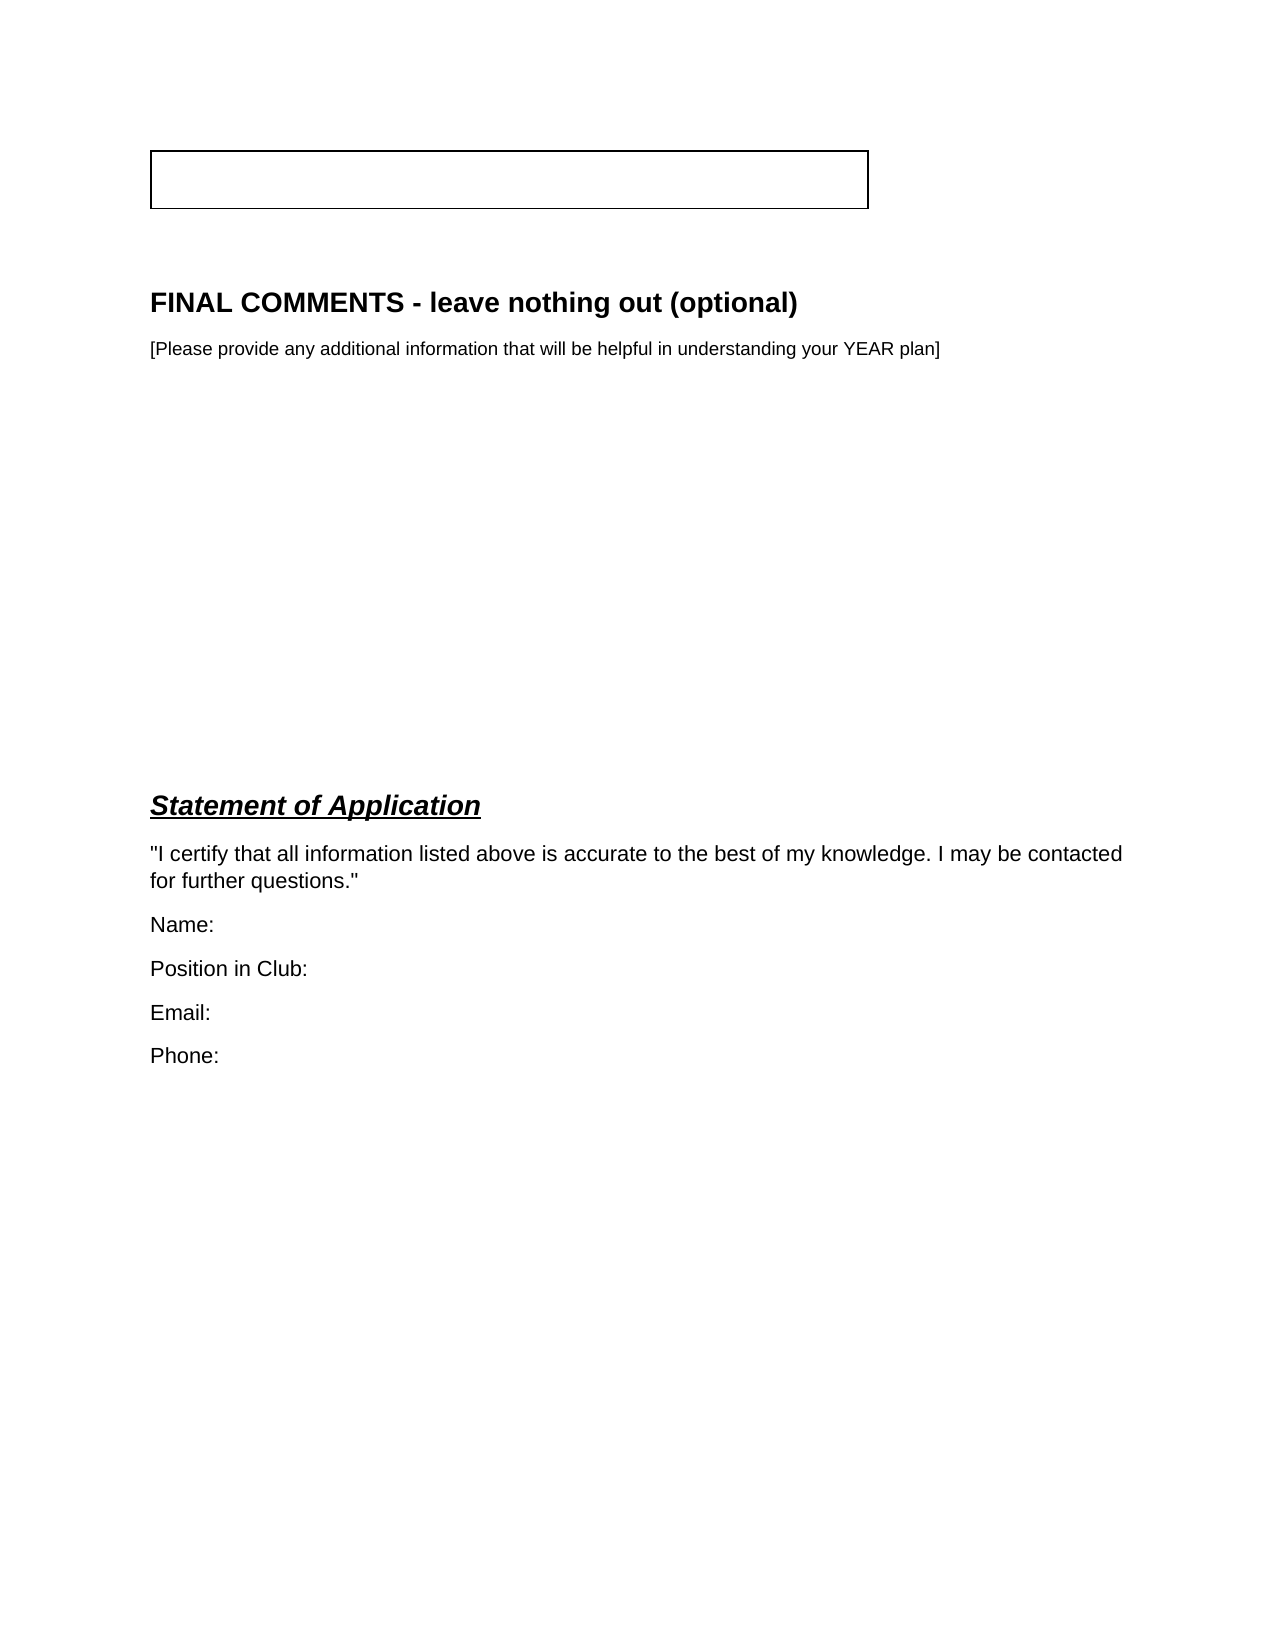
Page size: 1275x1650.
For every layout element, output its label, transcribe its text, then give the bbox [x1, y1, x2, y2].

text FINAL COMMENTS - leave nothing out (optional) [150, 286, 1125, 319]
text Name: [150, 912, 1125, 937]
table_header [152, 152, 867, 208]
text Statement of Application [150, 789, 1125, 822]
text Phone: [150, 1043, 1125, 1068]
text "I certify that all information listed above is accurate to the best of my knowledge. I may be contacted for further questions." [150, 841, 1125, 893]
text Position in Club: [150, 956, 1125, 981]
text Email: [150, 999, 1125, 1025]
text [Please provide any additional information that will be helpful in understanding your YEAR plan] [150, 338, 1125, 359]
